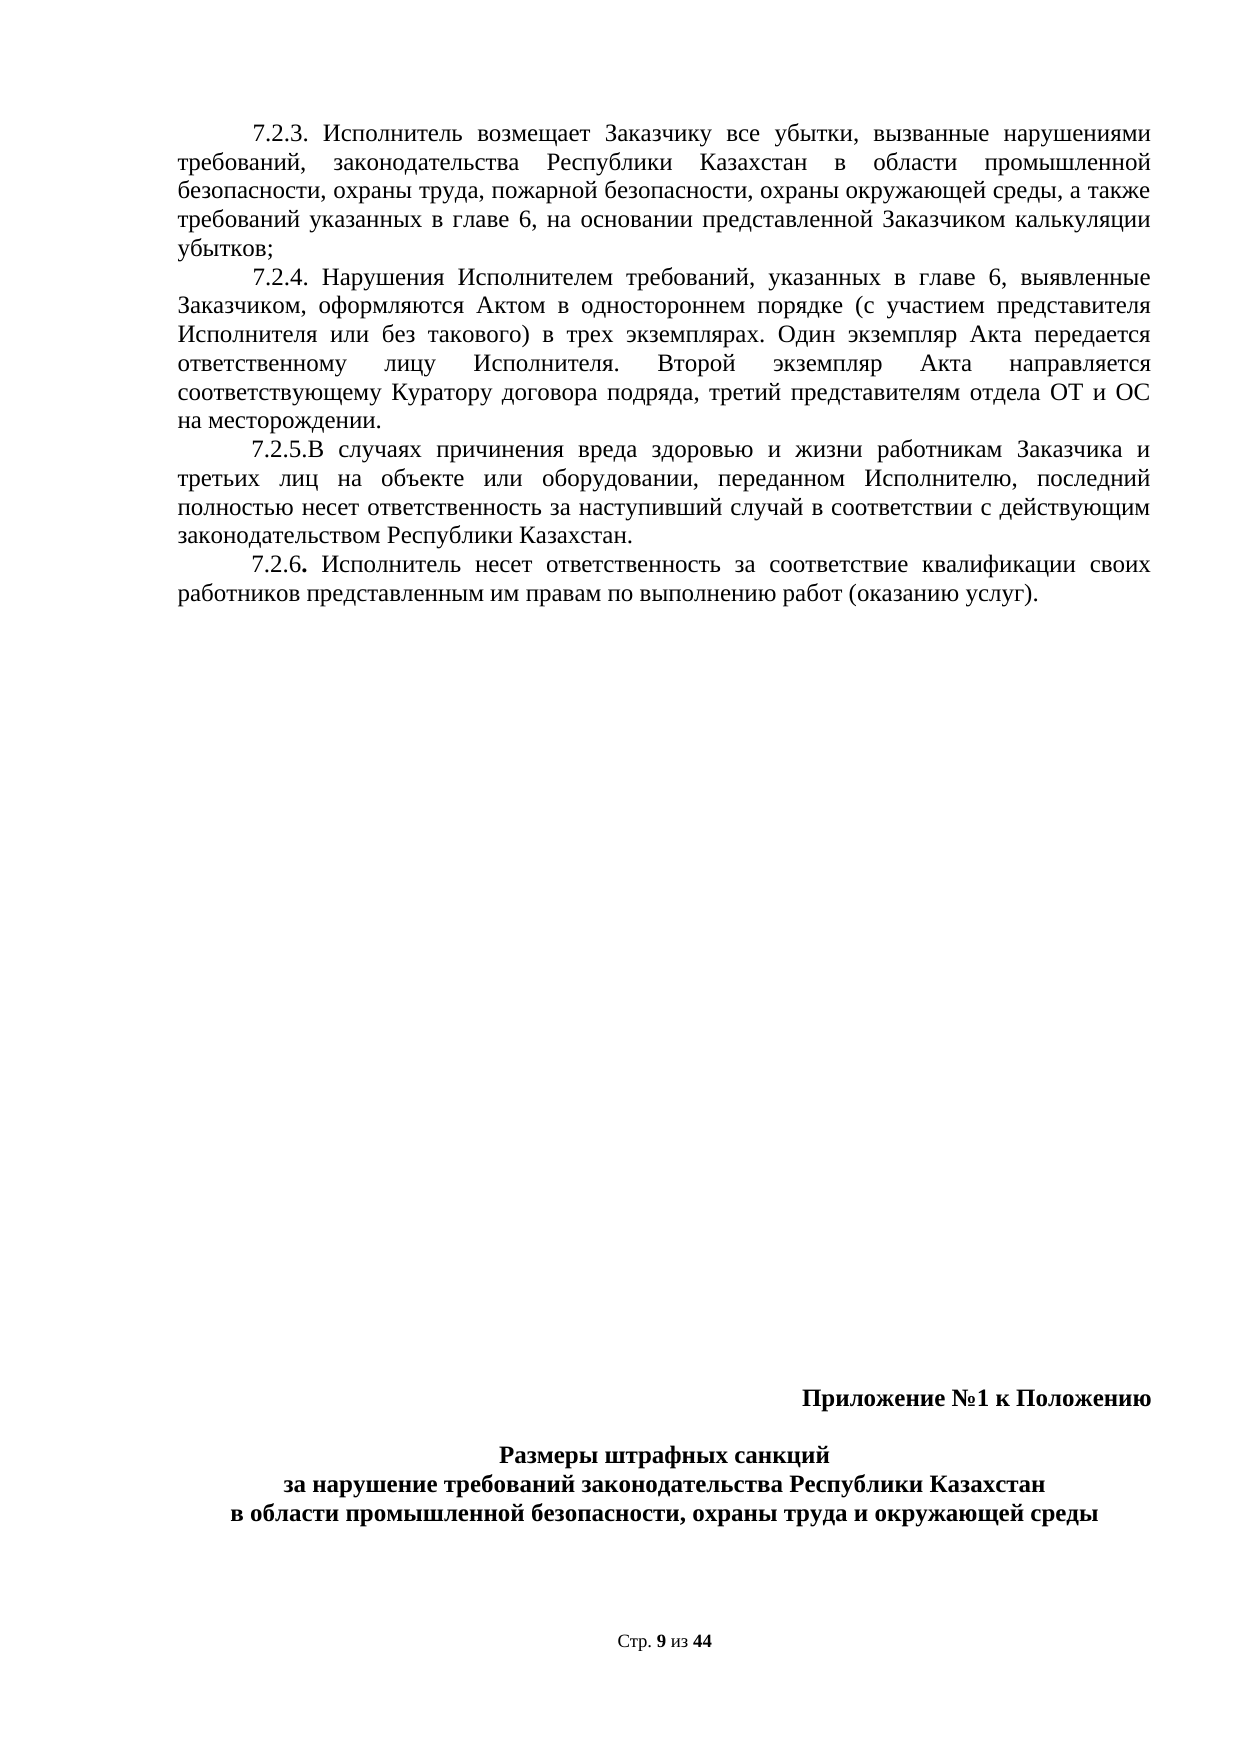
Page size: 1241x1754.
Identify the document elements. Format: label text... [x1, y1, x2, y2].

text 7.2.6. Исполнитель несет ответственность за соответствие квалификации своих работников представленным им правам по выполнению работ (оказанию услуг). [177, 549, 1152, 607]
text 7.2.5.В случаях причинения вреда здоровью и жизни работникам Заказчика и третьих лиц на объекте или оборудовании, переданном Исполнителю, последний полностью несет ответственность за наступивший случай в соответствии с действующим законодательством Республики Казахстан. [177, 434, 1152, 549]
text Размеры штрафных санкций [177, 1441, 1152, 1469]
text в области промышленной безопасности, охраны труда и окружающей среды [177, 1498, 1152, 1527]
text 7.2.3. Исполнитель возмещает Заказчику все убытки, вызванные нарушениями требований, законодательства Республики Казахстан в области промышленной безопасности, охраны труда, пожарной безопасности, охраны окружающей среды, а также требований указанных в главе 6, на основании представленной Заказчиком калькуляции убытков; [177, 118, 1152, 262]
text Приложение №1 к Положению [177, 1383, 1152, 1412]
text за нарушение требований законодательства Республики Казахстан [177, 1469, 1152, 1498]
text 7.2.4. Нарушения Исполнителем требований, указанных в главе 6, выявленные Заказчиком, оформляются Актом в одностороннем порядке (с участием представителя Исполнителя или без такового) в трех экземплярах. Один экземпляр Акта передается ответственному лицу Исполнителя. Второй экземпляр Акта направляется соответствующему Куратору договора подряда, третий представителям отдела ОТ и ОС на месторождении. [177, 262, 1152, 434]
